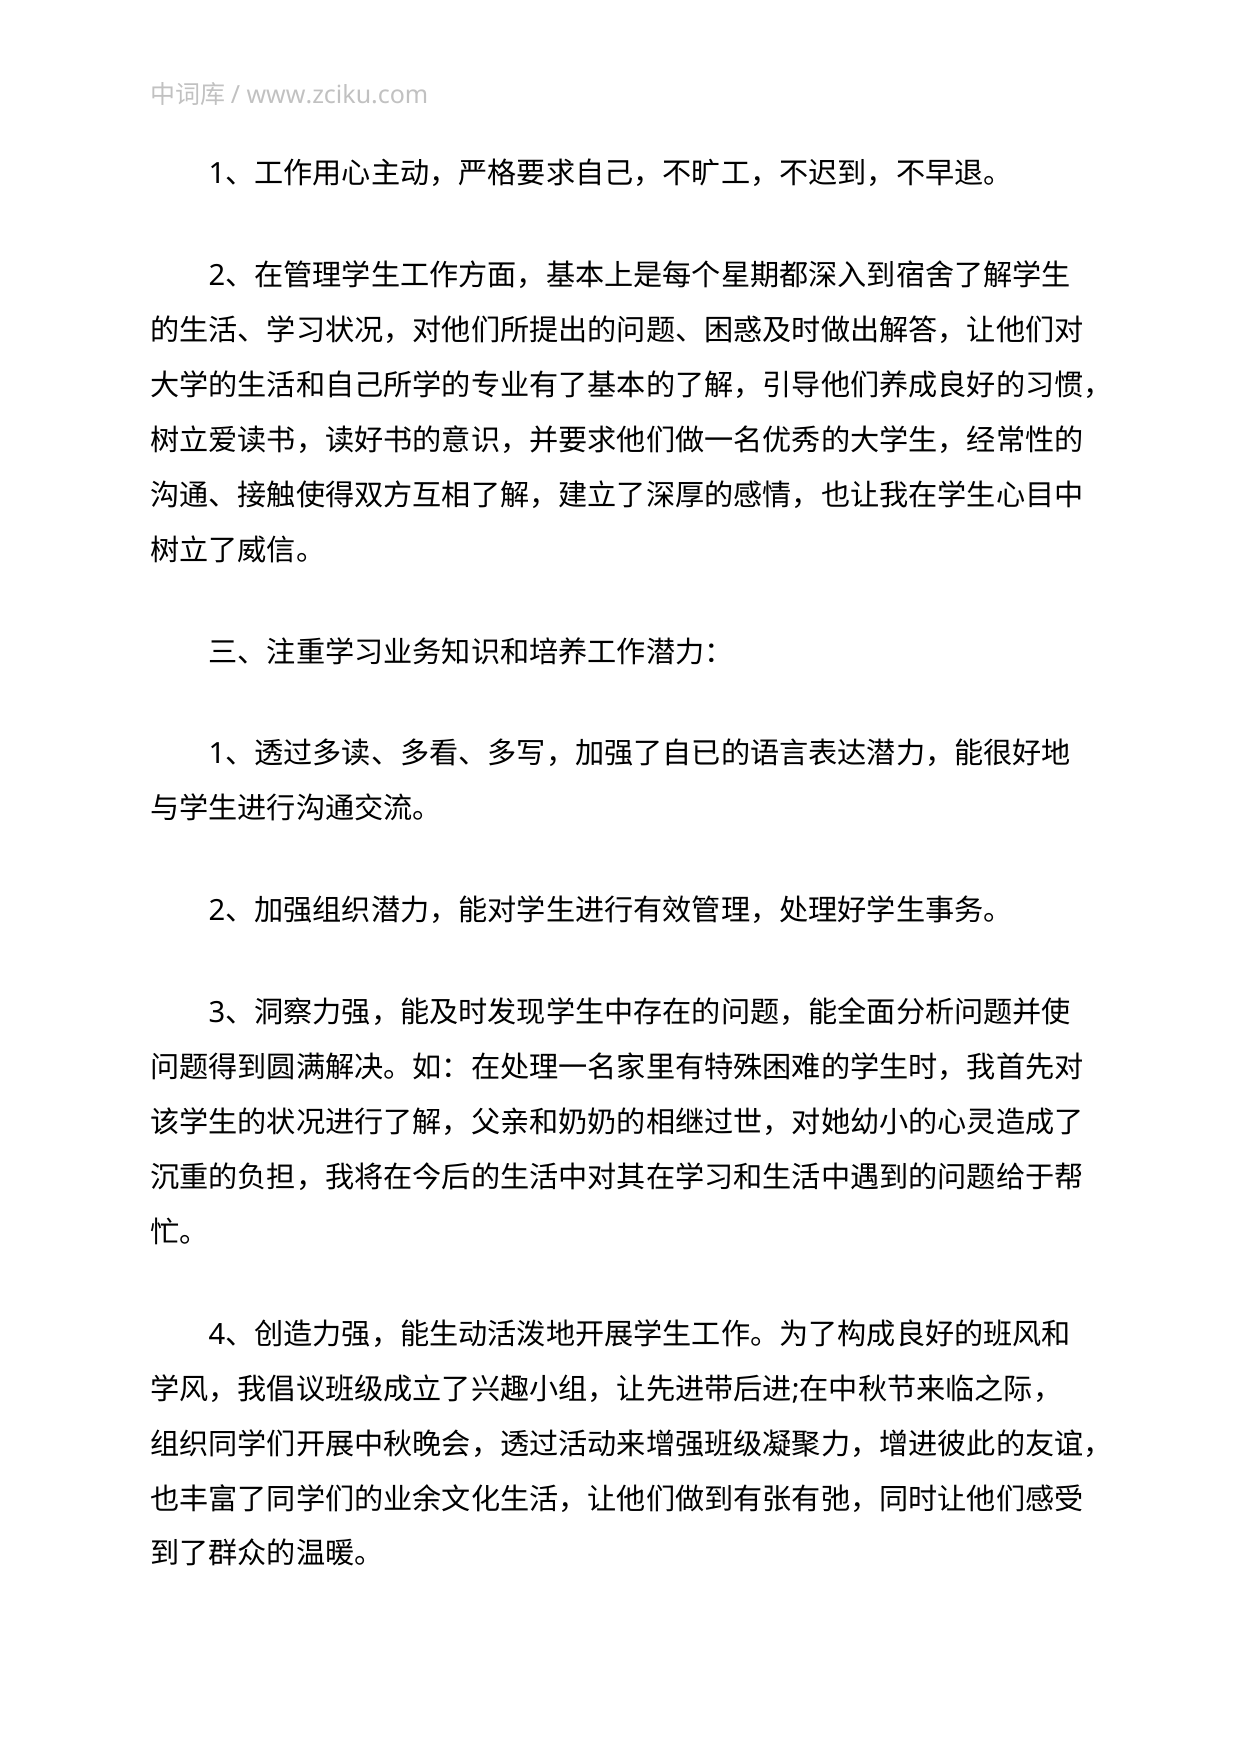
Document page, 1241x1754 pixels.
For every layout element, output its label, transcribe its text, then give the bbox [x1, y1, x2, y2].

text 三、注重学习业务知识和培养工作潜力： [150, 628, 1090, 671]
text 2、加强组织潜力，能对学生进行有效管理，处理好学生事务。 [150, 887, 1090, 929]
text 4、创造力强，能生动活泼地开展学生工作。为了构成良好的班风和学风，我倡议班级成立了兴趣小组，让先进带后进;在中秋节来临之际，组织同学们开展中秋晚会，透过活动来增强班级凝聚力，增进彼此的友谊，也丰富了同学们的业余文化生活，让他们做到有张有弛，同时让他们感受到了群众的温暖。 [150, 1310, 1090, 1572]
text 1、工作用心主动，严格要求自己，不旷工，不迟到，不早退。 [150, 150, 1090, 192]
text 3、洞察力强，能及时发现学生中存在的问题，能全面分析问题并使问题得到圆满解决。如：在处理一名家里有特殊困难的学生时，我首先对该学生的状况进行了解，父亲和奶奶的相继过世，对她幼小的心灵造成了沉重的负担，我将在今后的生活中对其在学习和生活中遇到的问题给于帮忙。 [150, 989, 1090, 1251]
text 1、透过多读、多看、多写，加强了自已的语言表达潜力，能很好地与学生进行沟通交流。 [150, 730, 1090, 827]
text 2、在管理学生工作方面，基本上是每个星期都深入到宿舍了解学生的生活、学习状况，对他们所提出的问题、困惑及时做出解答，让他们对大学的生活和自己所学的专业有了基本的了解，引导他们养成良好的习惯，树立爱读书，读好书的意识，并要求他们做一名优秀的大学生，经常性的沟通、接触使得双方互相了解，建立了深厚的感情，也让我在学生心目中树立了威信。 [150, 252, 1090, 569]
